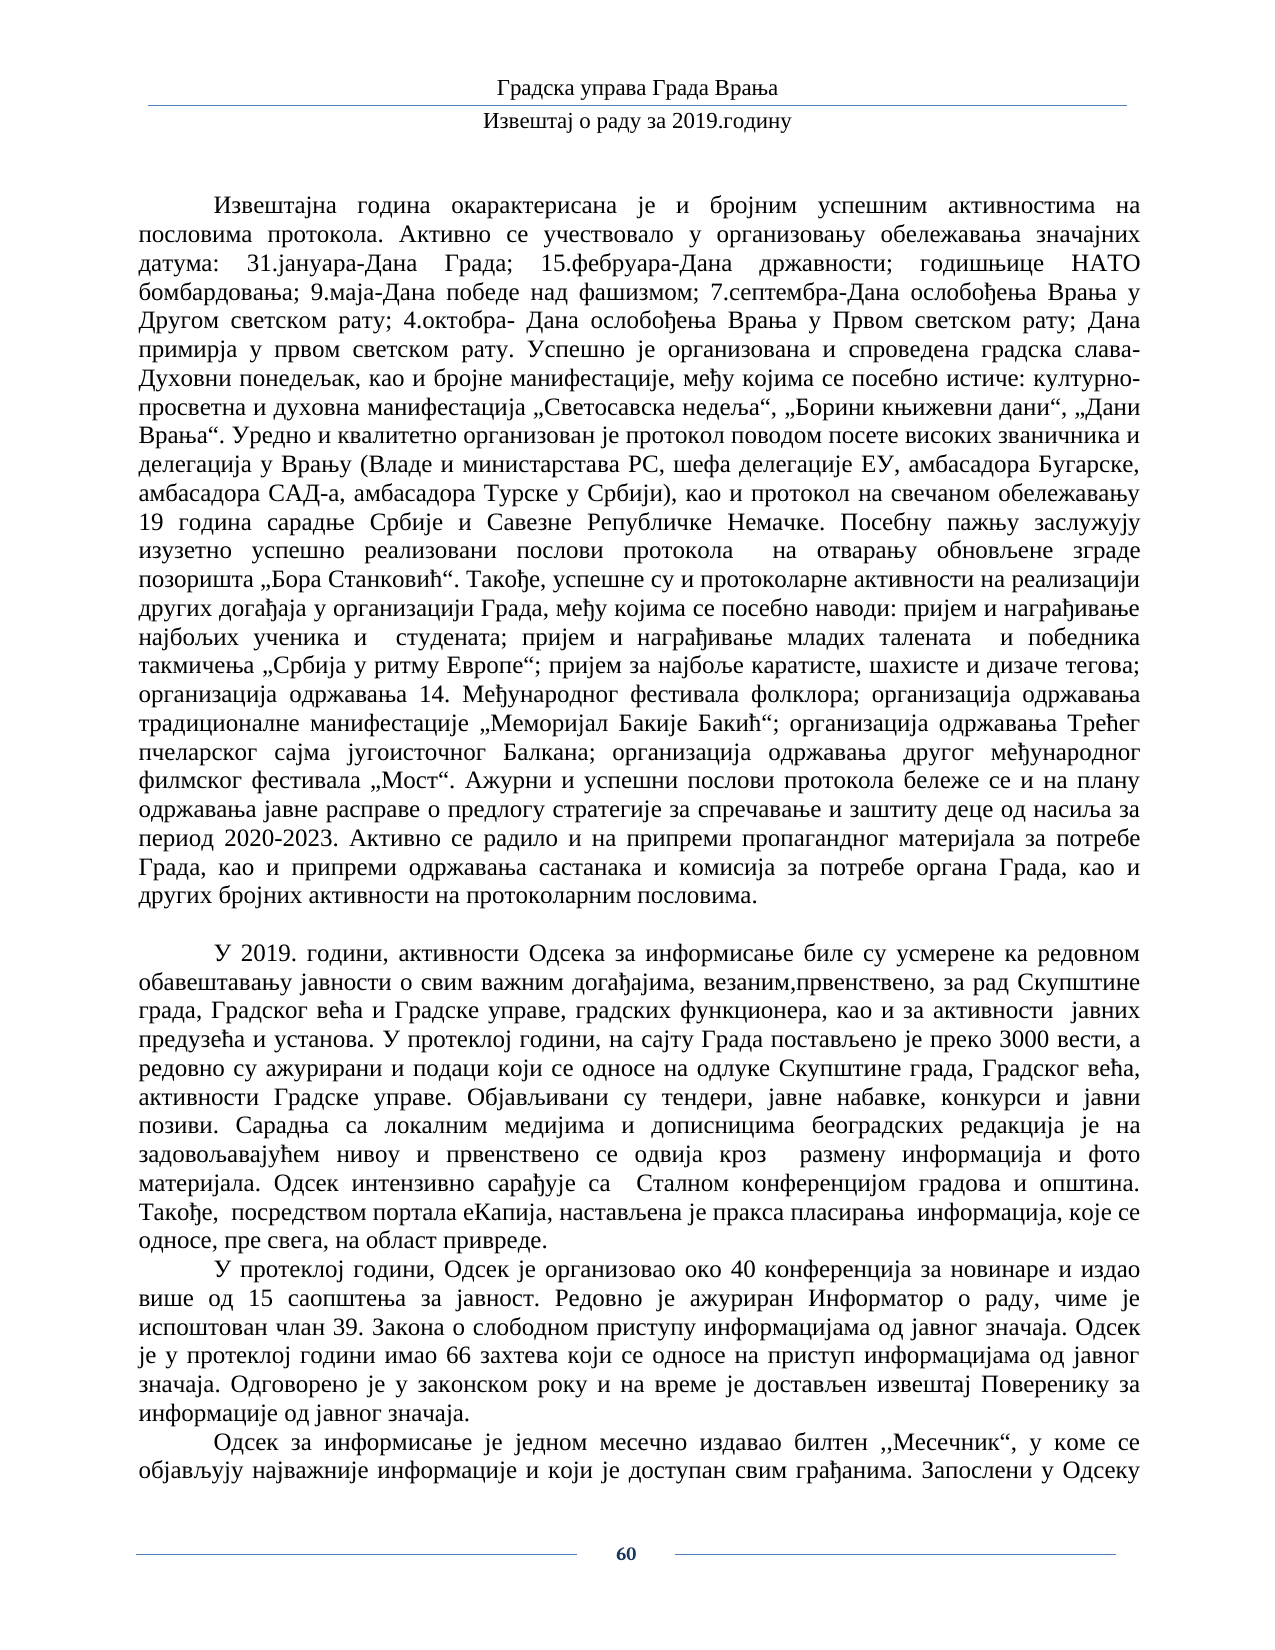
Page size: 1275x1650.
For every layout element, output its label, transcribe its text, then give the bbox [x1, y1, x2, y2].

text У протеклој години, Одсек је организовао око 40 конференција за новинаре и издао више од 15 саопштења за јавност. Редовно је ажуриран Информатор о раду, чиме је испоштован члан 39. Закона о слободном приступу информацијама од јавног значаја. Одсек је у протеклој години имао 66 захтева који се односе на приступ информацијама од јавног значаја. Одговорено је у законском року и на време је достављен извештај Поверенику за информације од јавног значаја. [138, 1254, 1141, 1427]
text У 2019. години, активности Одсека за информисање биле су усмерене ка редовном обавештавању јавности о свим важним догађајима, везаним,првенствено, за рад Скупштине града, Градског већа и Градске управе, градских функционера, као и за активности јавних предузећа и установа. У протеклој години, на сајту Града постављено је преко 3000 вести, а редовно су ажурирани и подаци који се односе на одлуке Скупштине града, Градског већа, активности Градске управе. Објављивани су тендери, јавне набавке, конкурси и јавни позиви. Сарадња са локалним медијима и дописницима београдских редакција је на задовољавајућем нивоу и првенствено се одвија кроз размену информација и фото материјала. Одсек интензивно сарађује са Сталном конференцијом градова и општина. Такође, посредством портала еКапија, настављена је пракса пласирања информација, које се односе, пре свега, на област привреде. [138, 938, 1141, 1254]
text Извештајна година окарактерисана је и бројним успешним активностима на пословима протокола. Активно се учествовало у организовању обележавања значајних датума: 31.јануара-Дана Града; 15.фебруара-Дана државности; годишњице НАТО бомбардовања; 9.маја-Дана победе над фашизмом; 7.септембра-Дана ослобођења Врања у Другом светском рату; 4.октобра- Дана ослобођења Врања у Првом светском рату; Дана примирја у првом светском рату. Успешно је организована и спроведена градска слава- Духовни понедељак, као и бројне манифестације, међу којима се посебно истиче: културно-просветна и духовна манифестација „Светосавска недеља“, „Борини књижевни дани“, „Дани Врања“. Уредно и квалитетно организован је протокол поводом посете високих званичника и делегација у Врању (Владе и министарстава РС, шефа делегације ЕУ, амбасадора Бугарске, амбасадора САД-а, амбасадора Турске у Србији), као и протокол на свечаном обележавању 19 година сарадње Србије и Савезне Републичке Немачке. Посебну пажњу заслужују изузетно успешно реализовани послови протокола на отварању обновљене зграде позоришта „Бора Станковић“. Такође, успешне су и протоколарне активности на реализацији других догађаја у организацији Града, међу којима се посебно наводи: пријем и награђивање најбољих ученика и студената; пријем и награђивање младих талената и победника такмичења „Србија у ритму Европе“; пријем за најбоље каратисте, шахисте и дизаче тегова; организација одржавања 14. Међународног фестивала фолклора; организација одржавања традиционалне манифестације „Меморијал Бакије Бакић“; организација одржавања Трећег пчеларског сајма југоисточног Балкана; организација одржавања другог међународног филмског фестивала „Мост“. Ажурни и успешни послови протокола бележе се и на плану одржавања јавне расправе о предлогу стратегије за спречавање и заштиту деце од насиља за период 2020-2023. Активно се радило и на припреми пропагандног материјала за потребе Града, као и припреми одржавања састанака и комисија за потребе органа Града, као и других бројних активности на протоколарним пословима. [138, 191, 1141, 909]
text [138, 1427, 1141, 1484]
